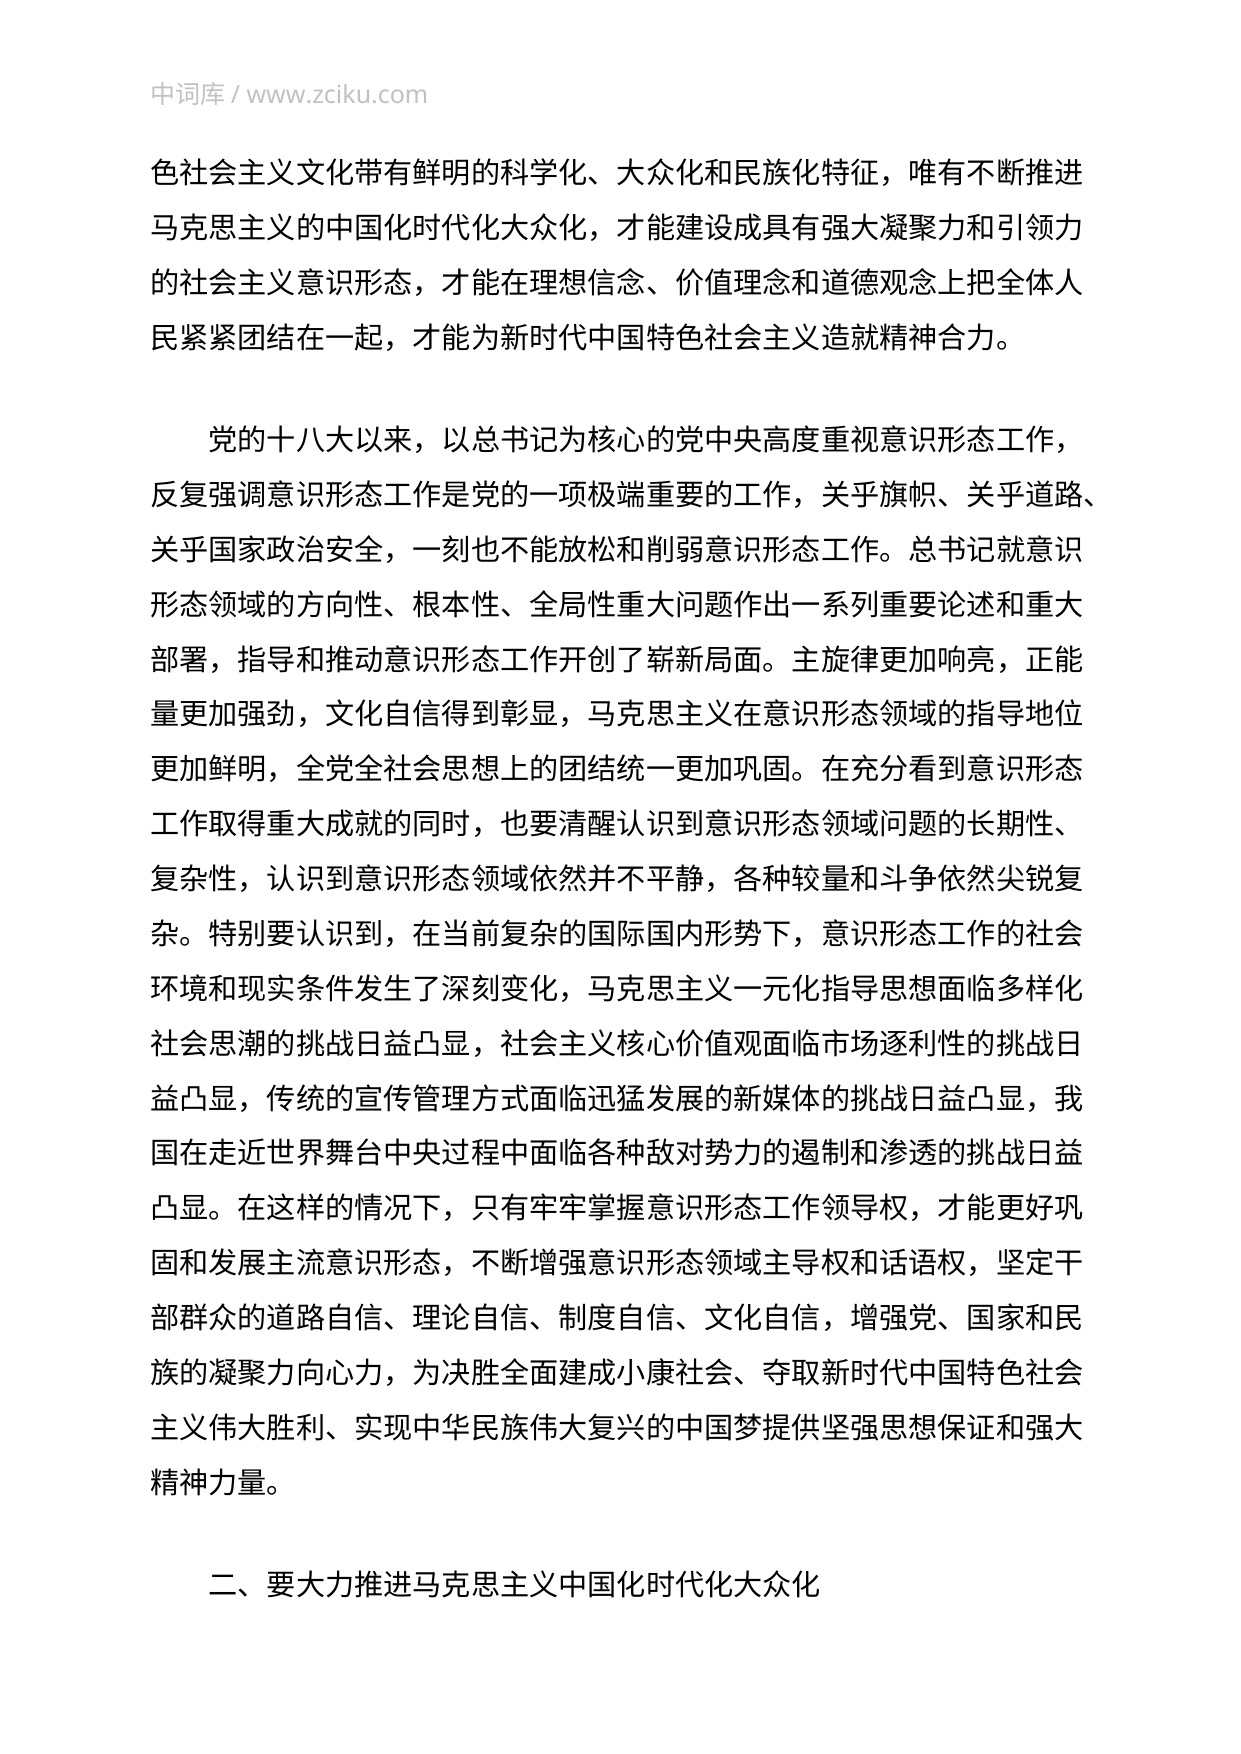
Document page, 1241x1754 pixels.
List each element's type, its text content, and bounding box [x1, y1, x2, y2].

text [150, 150, 1090, 357]
text 二、要大力推进马克思主义中国化时代化大众化 [150, 1561, 1090, 1603]
text 党的十八大以来，以总书记为核心的党中央高度重视意识形态工作，反复强调意识形态工作是党的一项极端重要的工作，关乎旗帜、关乎道路、关乎国家政治安全，一刻也不能放松和削弱意识形态工作。总书记就意识形态领域的方向性、根本性、全局性重大问题作出一系列重要论述和重大部署，指导和推动意识形态工作开创了崭新局面。主旋律更加响亮，正能量更加强劲，文化自信得到彰显，马克思主义在意识形态领域的指导地位更加鲜明，全党全社会思想上的团结统一更加巩固。在充分看到意识形态工作取得重大成就的同时，也要清醒认识到意识形态领域问题的长期性、复杂性，认识到意识形态领域依然并不平静，各种较量和斗争依然尖锐复杂。特别要认识到，在当前复杂的国际国内形势下，意识形态工作的社会环境和现实条件发生了深刻变化，马克思主义一元化指导思想面临多样化社会思潮的挑战日益凸显，社会主义核心价值观面临市场逐利性的挑战日益凸显，传统的宣传管理方式面临迅猛发展的新媒体的挑战日益凸显，我国在走近世界舞台中央过程中面临各种敌对势力的遏制和渗透的挑战日益凸显。在这样的情况下，只有牢牢掌握意识形态工作领导权，才能更好巩固和发展主流意识形态，不断增强意识形态领域主导权和话语权，坚定干部群众的道路自信、理论自信、制度自信、文化自信，增强党、国家和民族的凝聚力向心力，为决胜全面建成小康社会、夺取新时代中国特色社会主义伟大胜利、实现中华民族伟大复兴的中国梦提供坚强思想保证和强大精神力量。 [150, 416, 1090, 1502]
